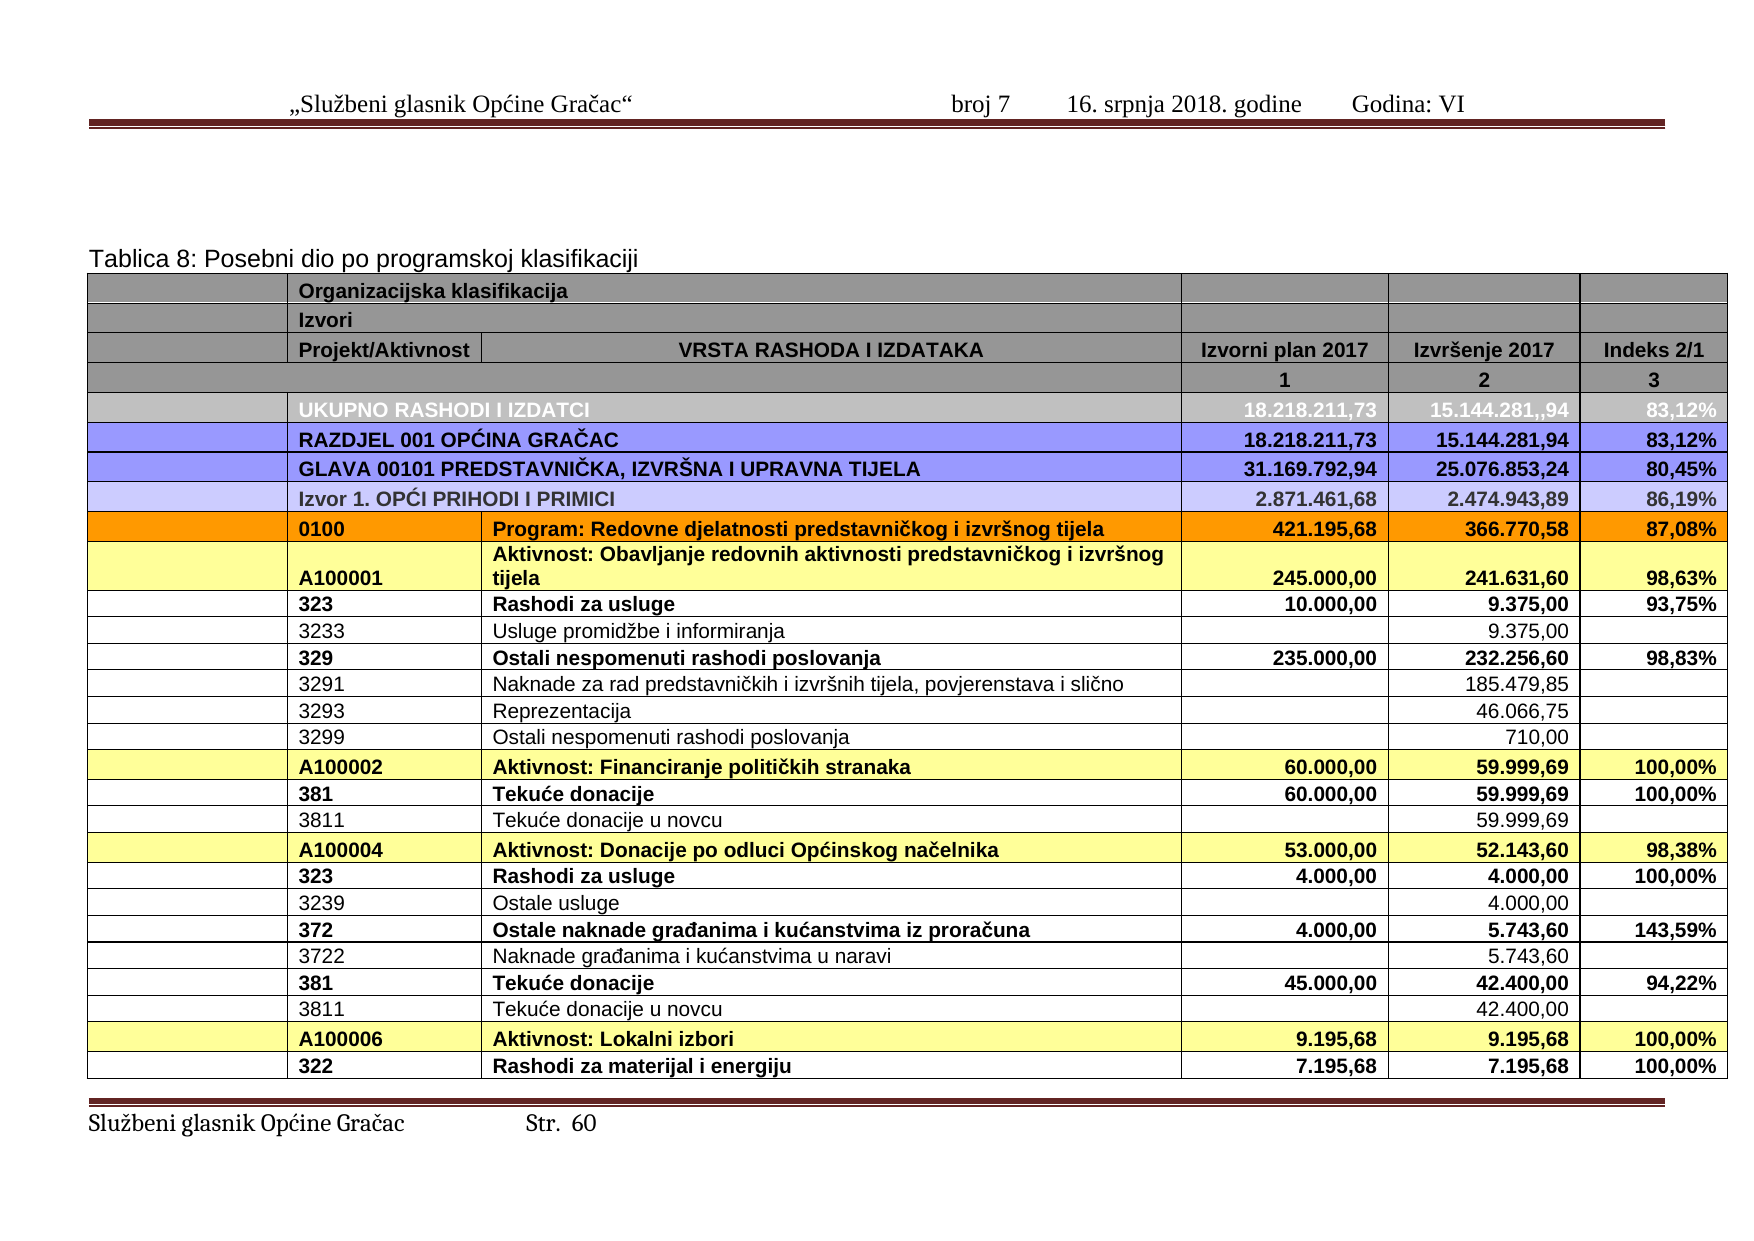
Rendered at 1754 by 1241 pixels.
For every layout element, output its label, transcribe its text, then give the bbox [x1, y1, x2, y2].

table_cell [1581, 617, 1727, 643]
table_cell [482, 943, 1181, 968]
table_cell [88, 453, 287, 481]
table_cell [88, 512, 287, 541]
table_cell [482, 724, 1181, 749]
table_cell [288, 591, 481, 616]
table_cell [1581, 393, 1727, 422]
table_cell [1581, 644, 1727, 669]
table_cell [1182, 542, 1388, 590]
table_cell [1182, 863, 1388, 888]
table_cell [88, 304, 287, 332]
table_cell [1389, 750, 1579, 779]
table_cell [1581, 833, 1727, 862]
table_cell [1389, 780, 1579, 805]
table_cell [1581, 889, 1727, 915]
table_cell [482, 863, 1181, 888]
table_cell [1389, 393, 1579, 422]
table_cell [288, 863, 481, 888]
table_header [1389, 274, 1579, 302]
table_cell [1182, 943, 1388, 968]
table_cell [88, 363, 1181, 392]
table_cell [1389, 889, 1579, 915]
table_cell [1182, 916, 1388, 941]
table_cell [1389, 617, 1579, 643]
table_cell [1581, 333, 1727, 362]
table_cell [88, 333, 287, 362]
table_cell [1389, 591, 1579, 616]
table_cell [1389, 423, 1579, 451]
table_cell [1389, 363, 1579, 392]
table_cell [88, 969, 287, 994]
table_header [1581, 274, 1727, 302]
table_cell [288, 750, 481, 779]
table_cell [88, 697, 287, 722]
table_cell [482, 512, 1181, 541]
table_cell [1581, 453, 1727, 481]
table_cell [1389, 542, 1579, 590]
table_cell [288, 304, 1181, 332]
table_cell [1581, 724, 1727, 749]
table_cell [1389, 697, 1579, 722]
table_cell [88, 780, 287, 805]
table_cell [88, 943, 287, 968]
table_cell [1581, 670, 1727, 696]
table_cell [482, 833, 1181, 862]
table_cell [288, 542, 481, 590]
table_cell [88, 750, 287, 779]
text Tablica 8: Posebni dio po programskoj klasifikaciji [89, 244, 1665, 273]
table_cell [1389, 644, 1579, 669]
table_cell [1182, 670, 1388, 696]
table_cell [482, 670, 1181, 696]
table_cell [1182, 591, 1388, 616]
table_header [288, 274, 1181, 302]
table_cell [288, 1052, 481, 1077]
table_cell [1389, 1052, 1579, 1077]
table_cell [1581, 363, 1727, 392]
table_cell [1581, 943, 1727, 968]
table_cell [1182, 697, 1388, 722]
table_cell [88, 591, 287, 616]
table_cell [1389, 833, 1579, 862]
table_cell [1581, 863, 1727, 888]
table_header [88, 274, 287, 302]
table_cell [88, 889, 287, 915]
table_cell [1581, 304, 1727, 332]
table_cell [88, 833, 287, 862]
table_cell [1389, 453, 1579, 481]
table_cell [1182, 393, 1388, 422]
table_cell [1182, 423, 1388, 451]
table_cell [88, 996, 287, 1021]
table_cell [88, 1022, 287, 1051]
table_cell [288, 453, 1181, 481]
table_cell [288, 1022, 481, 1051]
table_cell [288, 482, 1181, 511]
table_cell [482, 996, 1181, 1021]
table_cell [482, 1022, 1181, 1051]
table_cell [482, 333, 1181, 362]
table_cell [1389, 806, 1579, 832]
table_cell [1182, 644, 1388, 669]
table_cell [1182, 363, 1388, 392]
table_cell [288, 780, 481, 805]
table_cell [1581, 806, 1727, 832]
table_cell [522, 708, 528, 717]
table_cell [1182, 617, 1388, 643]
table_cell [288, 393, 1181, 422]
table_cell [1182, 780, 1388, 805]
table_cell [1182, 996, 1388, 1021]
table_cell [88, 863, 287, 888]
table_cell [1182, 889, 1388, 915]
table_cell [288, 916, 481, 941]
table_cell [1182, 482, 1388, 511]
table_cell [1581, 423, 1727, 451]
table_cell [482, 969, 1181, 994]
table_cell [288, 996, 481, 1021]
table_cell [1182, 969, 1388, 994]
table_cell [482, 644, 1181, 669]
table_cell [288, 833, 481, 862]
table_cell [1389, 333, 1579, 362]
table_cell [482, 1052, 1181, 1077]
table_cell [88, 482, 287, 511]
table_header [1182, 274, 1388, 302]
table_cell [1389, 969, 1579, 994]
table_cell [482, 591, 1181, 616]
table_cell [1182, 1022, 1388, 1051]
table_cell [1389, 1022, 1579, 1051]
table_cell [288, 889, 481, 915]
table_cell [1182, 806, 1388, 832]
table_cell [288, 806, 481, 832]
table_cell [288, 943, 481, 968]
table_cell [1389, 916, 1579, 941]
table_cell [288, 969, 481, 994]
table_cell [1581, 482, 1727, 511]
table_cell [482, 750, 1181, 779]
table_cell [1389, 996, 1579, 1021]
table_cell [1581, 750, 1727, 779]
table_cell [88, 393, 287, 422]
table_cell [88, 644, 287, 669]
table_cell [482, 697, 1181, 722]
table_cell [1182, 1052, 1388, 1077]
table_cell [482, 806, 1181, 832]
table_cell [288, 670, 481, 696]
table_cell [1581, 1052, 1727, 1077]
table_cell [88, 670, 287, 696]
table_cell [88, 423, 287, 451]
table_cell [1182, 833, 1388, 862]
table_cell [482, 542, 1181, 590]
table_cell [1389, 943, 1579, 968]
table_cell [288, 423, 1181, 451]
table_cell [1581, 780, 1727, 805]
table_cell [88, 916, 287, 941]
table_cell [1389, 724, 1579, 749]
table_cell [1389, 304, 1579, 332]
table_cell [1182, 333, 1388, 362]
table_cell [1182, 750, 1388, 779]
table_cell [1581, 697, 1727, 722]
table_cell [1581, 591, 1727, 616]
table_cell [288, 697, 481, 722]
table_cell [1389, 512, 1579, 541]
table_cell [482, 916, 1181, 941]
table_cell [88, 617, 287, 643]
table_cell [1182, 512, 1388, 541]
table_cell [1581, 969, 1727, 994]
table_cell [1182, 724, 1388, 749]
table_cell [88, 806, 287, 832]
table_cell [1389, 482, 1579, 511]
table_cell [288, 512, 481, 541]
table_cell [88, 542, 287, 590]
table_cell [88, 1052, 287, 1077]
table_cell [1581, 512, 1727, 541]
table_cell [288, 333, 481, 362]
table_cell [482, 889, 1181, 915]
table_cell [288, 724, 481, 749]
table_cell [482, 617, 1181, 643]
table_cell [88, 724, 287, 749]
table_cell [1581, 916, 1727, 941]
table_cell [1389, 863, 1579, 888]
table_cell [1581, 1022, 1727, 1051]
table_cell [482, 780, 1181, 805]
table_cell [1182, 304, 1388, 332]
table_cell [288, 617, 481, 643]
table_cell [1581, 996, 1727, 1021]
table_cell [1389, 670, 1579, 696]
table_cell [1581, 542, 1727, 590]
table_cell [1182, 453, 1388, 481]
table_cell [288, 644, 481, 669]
